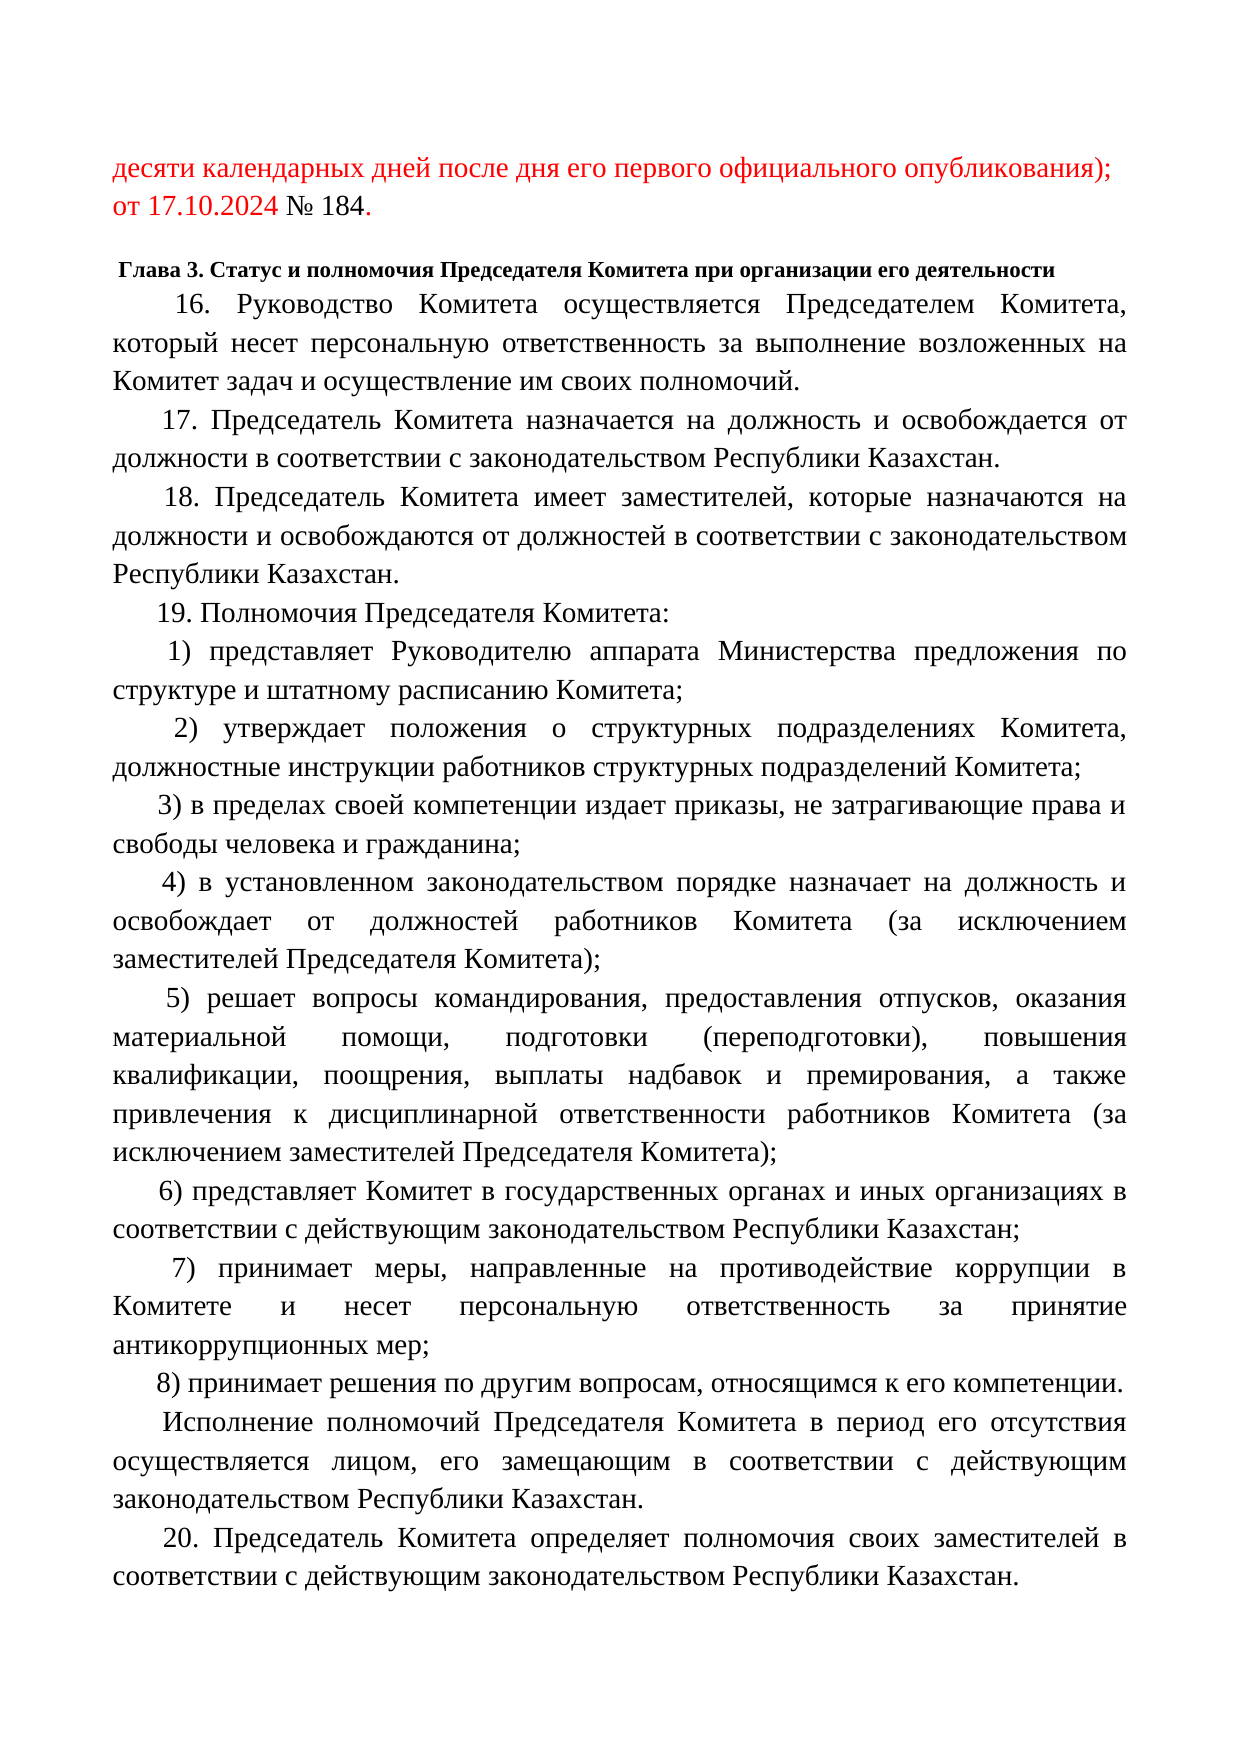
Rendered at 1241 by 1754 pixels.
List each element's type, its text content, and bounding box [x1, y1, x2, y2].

text Глава 3. Статус и полномочия Председателя Комитета при организации его деятельности [112, 256, 1128, 282]
text 16. Руководство Комитета осуществляется Председателем Комитета, который несет персональную ответственность за выполнение возложенных на Комитет задач и осуществление им своих полномочий. [112, 286, 1128, 397]
text 2) утверждает положения о структурных подразделениях Комитета, должностные инструкции работников структурных подразделений Комитета; [112, 710, 1128, 782]
text 4) в установленном законодательством порядке назначает на должность и освобождает от должностей работников Комитета (за исключением заместителей Председателя Комитета); [112, 864, 1128, 975]
text 1) представляет Руководителю аппарата Министерства предложения по структуре и штатному расписанию Комитета; [112, 633, 1128, 705]
text 7) принимает меры, направленные на противодействие коррупции в Комитете и несет персональную ответственность за принятие антикоррупционных мер; [112, 1250, 1128, 1361]
text 3) в пределах своей компетенции издает приказы, не затрагивающие права и свободы человека и гражданина; [112, 787, 1128, 859]
text 6) представляет Комитет в государственных органах и иных организациях в соответствии с действующим законодательством Республики Казахстан; [112, 1173, 1128, 1245]
text 17. Председатель Комитета назначается на должность и освобождается от должности в соответствии с законодательством Республики Казахстан. [112, 402, 1128, 474]
text 20. Председатель Комитета определяет полномочия своих заместителей в соответствии с действующим законодательством Республики Казахстан. [112, 1520, 1128, 1592]
text 5) решает вопросы командирования, предоставления отпусков, оказания материальной помощи, подготовки (переподготовки), повышения квалификации, поощрения, выплаты надбавок и премирования, а также привлечения к дисциплинарной ответственности работников Комитета (за исключением заместителей Председателя Комитета); [112, 980, 1128, 1168]
text 8) принимает решения по другим вопросам, относящимся к его компетенции. [112, 1366, 1128, 1399]
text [112, 150, 1128, 252]
text Исполнение полномочий Председателя Комитета в период его отсутствия осуществляется лицом, его замещающим в соответствии с действующим законодательством Республики Казахстан. [112, 1404, 1128, 1515]
text 18. Председатель Комитета имеет заместителей, которые назначаются на должности и освобождаются от должностей в соответствии с законодательством Республики Казахстан. [112, 479, 1128, 590]
text 19. Полномочия Председателя Комитета: [112, 595, 1128, 628]
